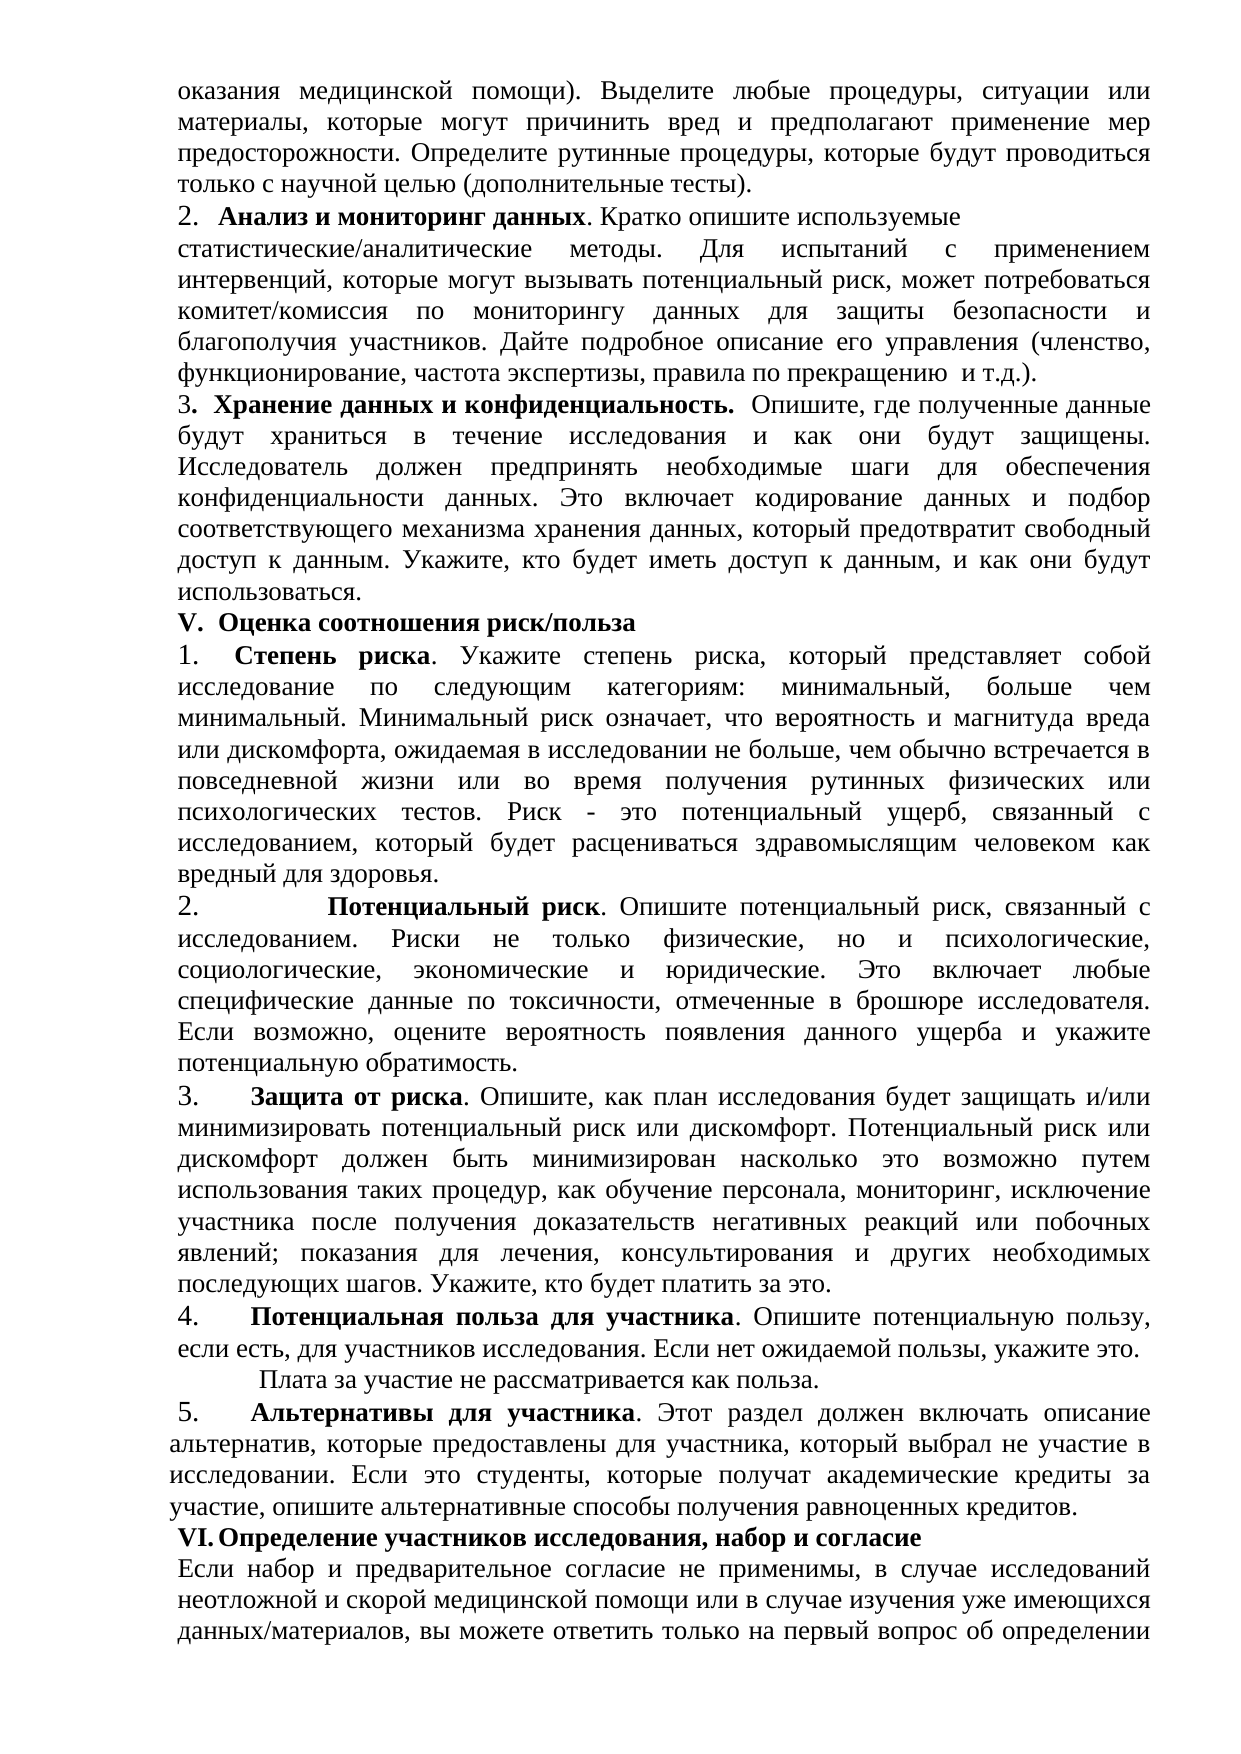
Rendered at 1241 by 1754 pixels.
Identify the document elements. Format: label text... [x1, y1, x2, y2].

text 3. Хранение данных и конфиденциальность. Опишите, где полученные данные будут храниться в течение исследования и как они будут защищены. Исследователь должен предпринять необходимые шаги для обеспечения конфиденциальности данных. Это включает кодирование данных и подбор соответствующего механизма хранения данных, который предотвратит свободный доступ к данным. Укажите, кто будет иметь доступ к данным, и как они будут использоваться. [177, 388, 1152, 606]
list Потенциальная польза для участника. Опишите потенциальную пользу, если есть, для участников исследования. Если нет ожидаемой пользы, укажите это. [177, 1298, 1152, 1363]
list Защита от риска. Опишите, как план исследования будет защищать и/или минимизировать потенциальный риск или дискомфорт. Потенциальный риск или дискомфорт должен быть минимизирован насколько это возможно путем использования таких процедур, как обучение персонала, мониторинг, исключение участника после получения доказательств негативных реакций или побочных явлений; показания для лечения, консультирования и других необходимых последующих шагов. Укажите, кто будет платить за это. [177, 1078, 1152, 1298]
list Альтернативы для участника. Этот раздел должен включать описание альтернатив, которые предоставлены для участника, который выбрал не участие в исследовании. Если это студенты, которые получат академические кредиты за участие, опишите альтернативные способы получения равноценных кредитов. [169, 1394, 1152, 1521]
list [177, 74, 1152, 198]
list Определение участников исследования, набор и согласие [177, 1521, 1152, 1552]
list Оценка соотношения риск/польза [177, 606, 1152, 637]
text статистические/аналитические методы. Для испытаний с применением интервенций, которые могут вызывать потенциальный риск, может потребоваться комитет/комиссия по мониторингу данных для защиты безопасности и благополучия участников. Дайте подробное описание его управления (членство, функционирование, частота экспертизы, правила по прекращению и т.д.). [177, 232, 1152, 388]
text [177, 1552, 1152, 1646]
list Анализ и мониторинг данных. Кратко опишите используемые [177, 198, 1152, 232]
list Степень риска. Укажите степень риска, который представляет собой исследование по следующим категориям: минимальный, больше чем минимальный. Минимальный риск означает, что вероятность и магнитуда вреда или дискомфорта, ожидаемая в исследовании не больше, чем обычно встречается в повседневной жизни или во время получения рутинных физических или психологических тестов. Риск - это потенциальный ущерб, связанный с исследованием, который будет расцениваться здравомыслящим человеком как вредный для здоровья. [177, 637, 1152, 888]
list Потенциальный риск. Опишите потенциальный риск, связанный с исследованием. Риски не только физические, но и психологические, социологические, экономические и юридические. Это включает любые специфические данные по токсичности, отмеченные в брошюре исследователя. Если возможно, оцените вероятность появления данного ущерба и укажите потенциальную обратимость. [177, 888, 1152, 1078]
text Плата за участие не рассматривается как польза. [218, 1363, 1152, 1394]
